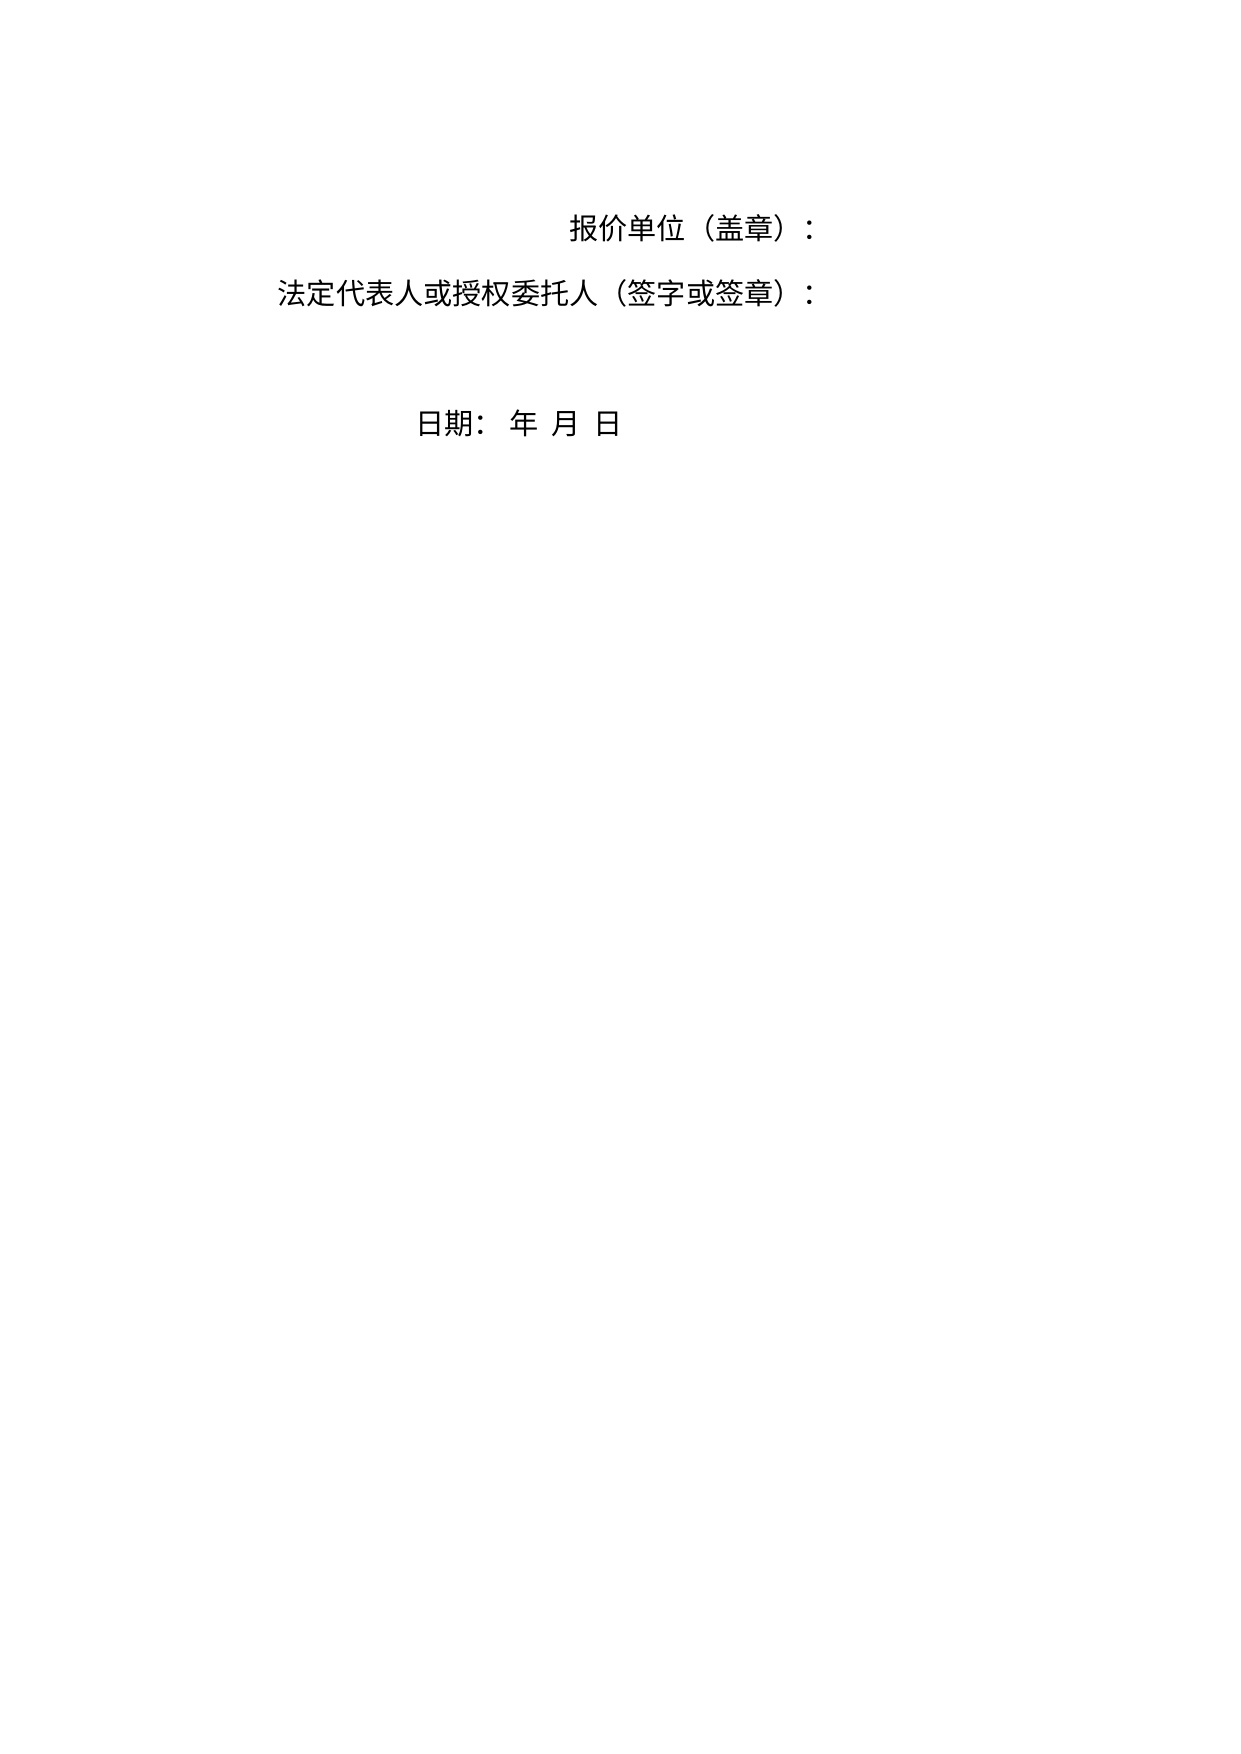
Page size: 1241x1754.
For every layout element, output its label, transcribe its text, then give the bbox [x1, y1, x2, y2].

text 法定代表人或授权委托人（签字或签章）： [187, 259, 1053, 324]
text 报价单位（盖章）： [187, 194, 1053, 259]
text 日期： 年 月 日 [187, 389, 1053, 454]
